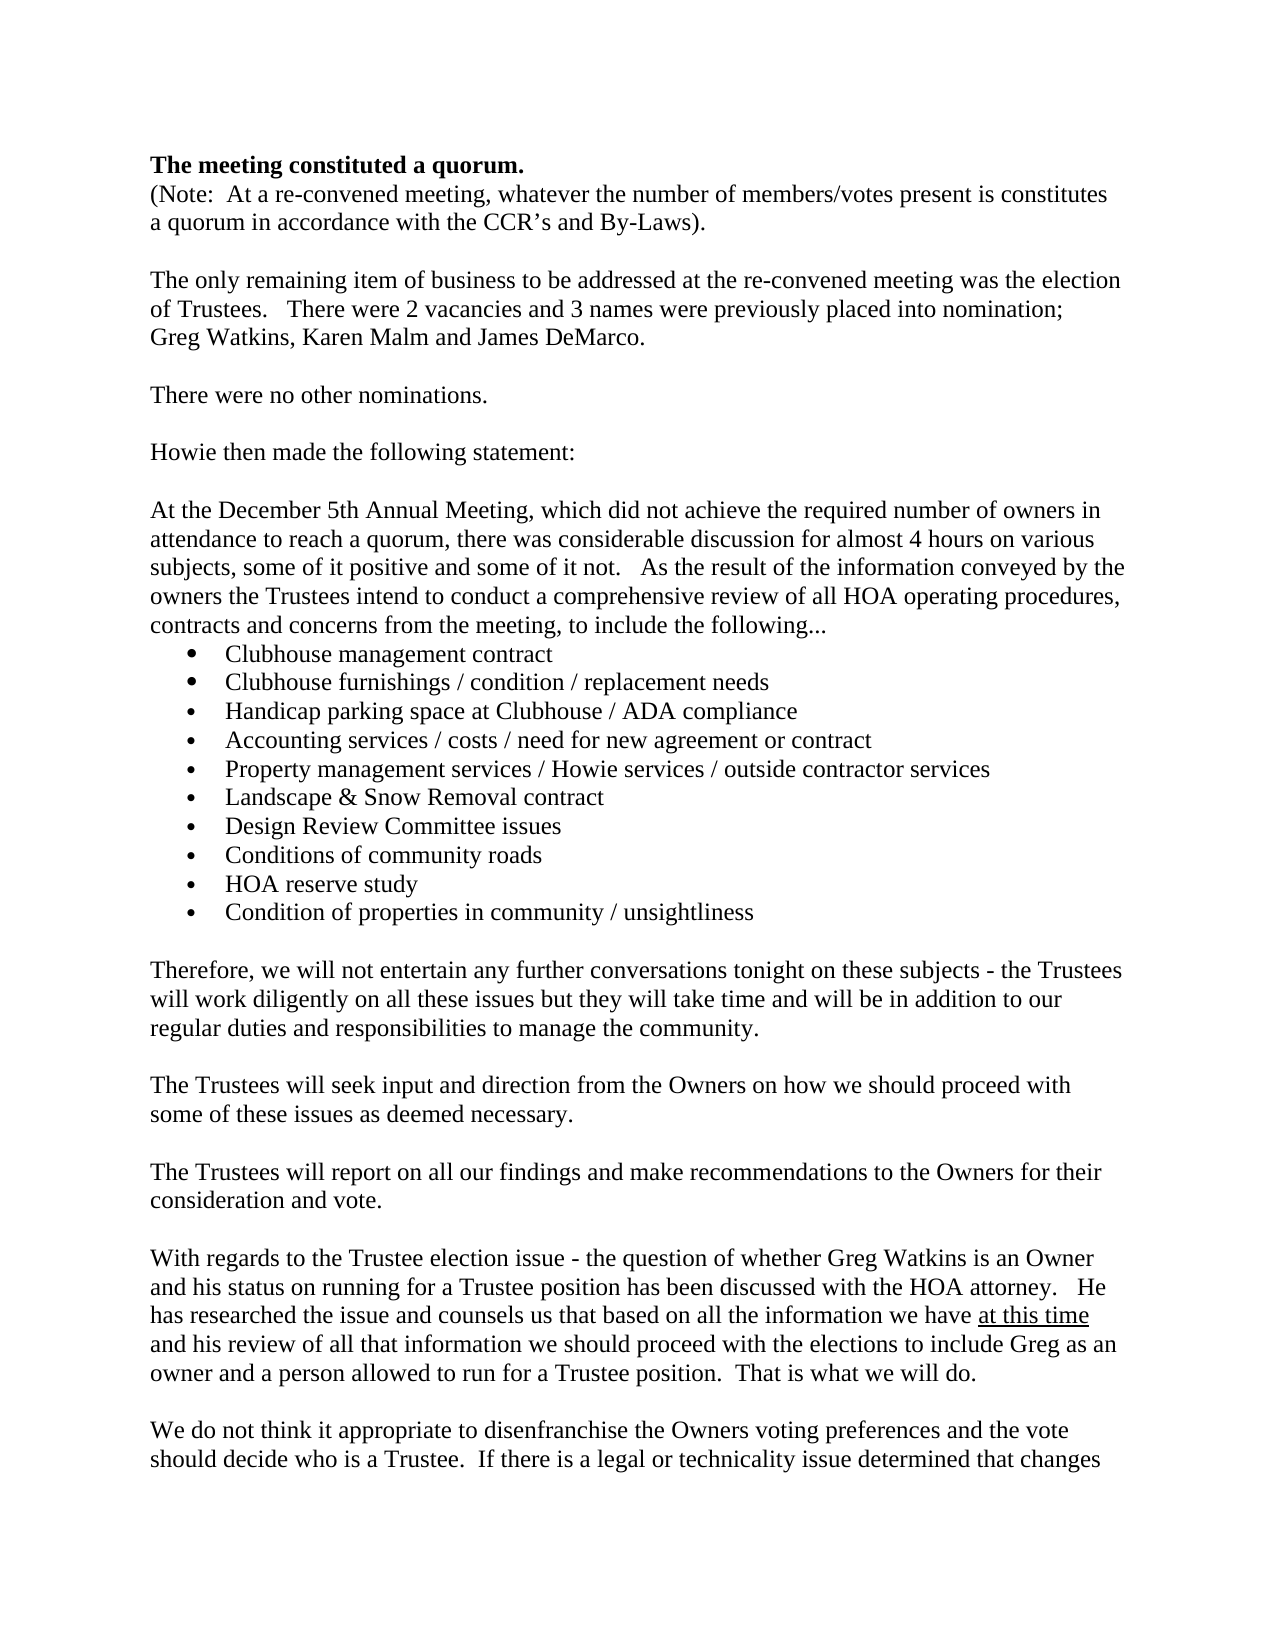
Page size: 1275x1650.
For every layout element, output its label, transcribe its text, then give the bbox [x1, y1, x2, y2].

list Clubhouse management contract [187, 639, 1125, 667]
list Accounting services / costs / need for new agreement or contract [187, 725, 1125, 754]
text Greg Watkins, Karen Malm and James DeMarco. [150, 322, 1125, 351]
list Clubhouse furnishings / condition / replacement needs [187, 667, 1125, 696]
list HOA reserve study [187, 869, 1125, 897]
list Conditions of community roads [187, 840, 1125, 869]
text There were no other nominations. [150, 380, 1125, 409]
list Design Review Committee issues [187, 811, 1125, 840]
text (Note: At a re-convened meeting, whatever the number of members/votes present is constitutes a quorum in accordance with the CCR’s and By-Laws). [150, 179, 1125, 236]
list Property management services / Howie services / outside contractor services [187, 754, 1125, 782]
text The only remaining item of business to be addressed at the re-convened meeting was the election of Trustees. There were 2 vacancies and 3 names were previously placed into nomination; [150, 265, 1125, 322]
list Handicap parking space at Clubhouse / ADA compliance [187, 696, 1125, 725]
text The meeting constituted a quorum. [150, 150, 1125, 179]
list Landscape & Snow Removal contract [187, 782, 1125, 811]
text Howie then made the following statement: [150, 437, 1125, 466]
text The Trustees will seek input and direction from the Owners on how we should proceed with some of these issues as deemed necessary. [150, 1070, 1125, 1128]
text At the December 5th Annual Meeting, which did not achieve the required number of owners in attendance to reach a quorum, there was considerable discussion for almost 4 hours on various subjects, some of it positive and some of it not. As the result of the information conveyed by the owners the Trustees intend to conduct a comprehensive review of all HOA operating procedures, contracts and concerns from the meeting, to include the following... [150, 466, 1125, 639]
list Condition of properties in community / unsightliness [187, 897, 1125, 926]
text Therefore, we will not entertain any further conversations tonight on these subjects - the Trustees will work diligently on all these issues but they will take time and will be in addition to our regular duties and responsibilities to manage the community. [150, 955, 1125, 1042]
text With regards to the Trustee election issue - the question of whether Greg Watkins is an Owner and his status on running for a Trustee position has been discussed with the HOA attorney. He has researched the issue and counsels us that based on all the information we have at this time and his review of all that information we should proceed with the elections to include Greg as an owner and a person allowed to run for a Trustee position. That is what we will do. [150, 1243, 1125, 1387]
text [150, 1415, 1125, 1473]
text The Trustees will report on all our findings and make recommendations to the Owners for their consideration and vote. [150, 1157, 1125, 1214]
